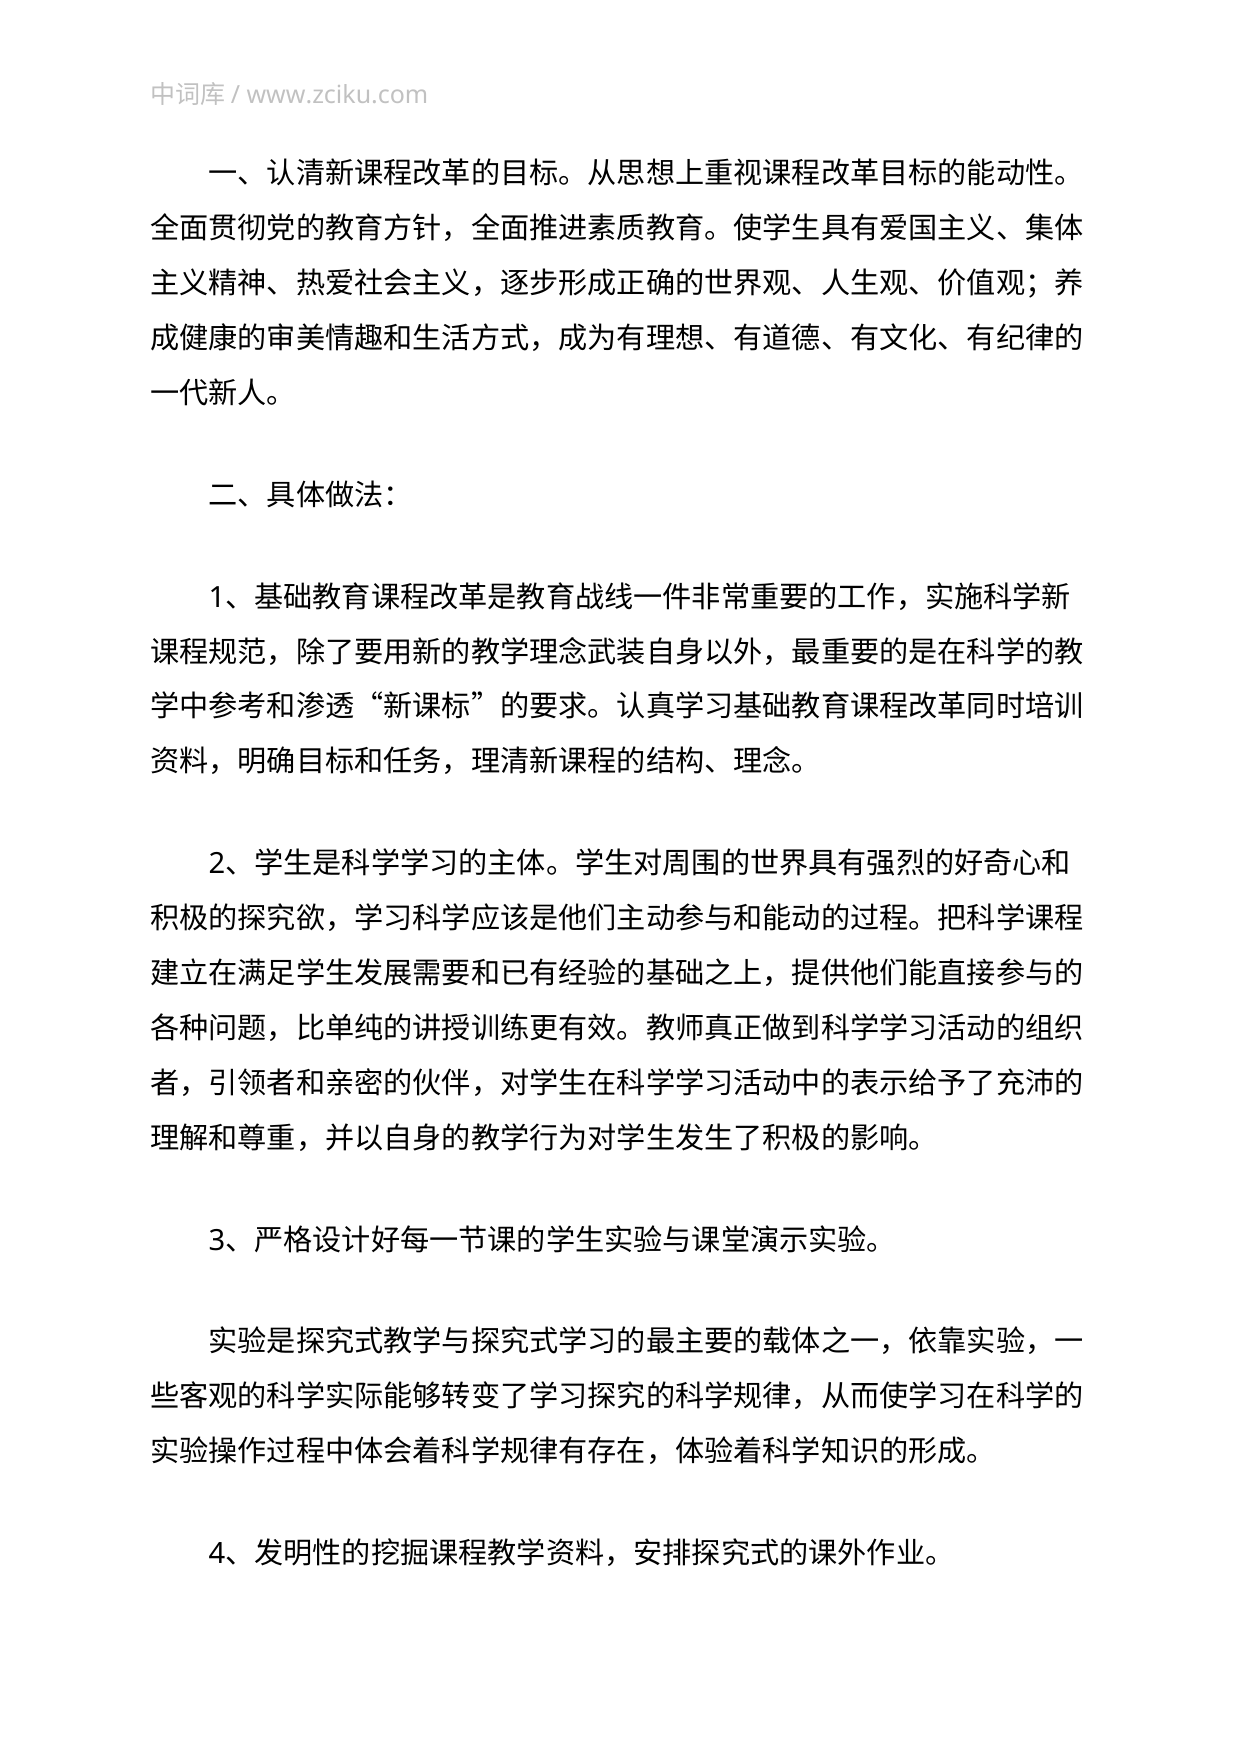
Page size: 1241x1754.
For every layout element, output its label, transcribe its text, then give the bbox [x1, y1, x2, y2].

text 4、发明性的挖掘课程教学资料，安排探究式的课外作业。 [150, 1529, 1090, 1572]
text 二、具体做法： [150, 471, 1090, 514]
text 实验是探究式教学与探究式学习的最主要的载体之一，依靠实验，一些客观的科学实际能够转变了学习探究的科学规律，从而使学习在科学的实验操作过程中体会着科学规律有存在，体验着科学知识的形成。 [150, 1318, 1090, 1470]
text 一、认清新课程改革的目标。从思想上重视课程改革目标的能动性。全面贯彻党的教育方针，全面推进素质教育。使学生具有爱国主义、集体主义精神、热爱社会主义，逐步形成正确的世界观、人生观、价值观；养成健康的审美情趣和生活方式，成为有理想、有道德、有文化、有纪律的一代新人。 [150, 150, 1090, 412]
text 1、基础教育课程改革是教育战线一件非常重要的工作，实施科学新课程规范，除了要用新的教学理念武装自身以外，最重要的是在科学的教学中参考和渗透“新课标”的要求。认真学习基础教育课程改革同时培训资料，明确目标和任务，理清新课程的结构、理念。 [150, 573, 1090, 780]
text 2、学生是科学学习的主体。学生对周围的世界具有强烈的好奇心和积极的探究欲，学习科学应该是他们主动参与和能动的过程。把科学课程建立在满足学生发展需要和已有经验的基础之上，提供他们能直接参与的各种问题，比单纯的讲授训练更有效。教师真正做到科学学习活动的组织者，引领者和亲密的伙伴，对学生在科学学习活动中的表示给予了充沛的理解和尊重，并以自身的教学行为对学生发生了积极的影响。 [150, 840, 1090, 1157]
text 3、严格设计好每一节课的学生实验与课堂演示实验。 [150, 1216, 1090, 1258]
